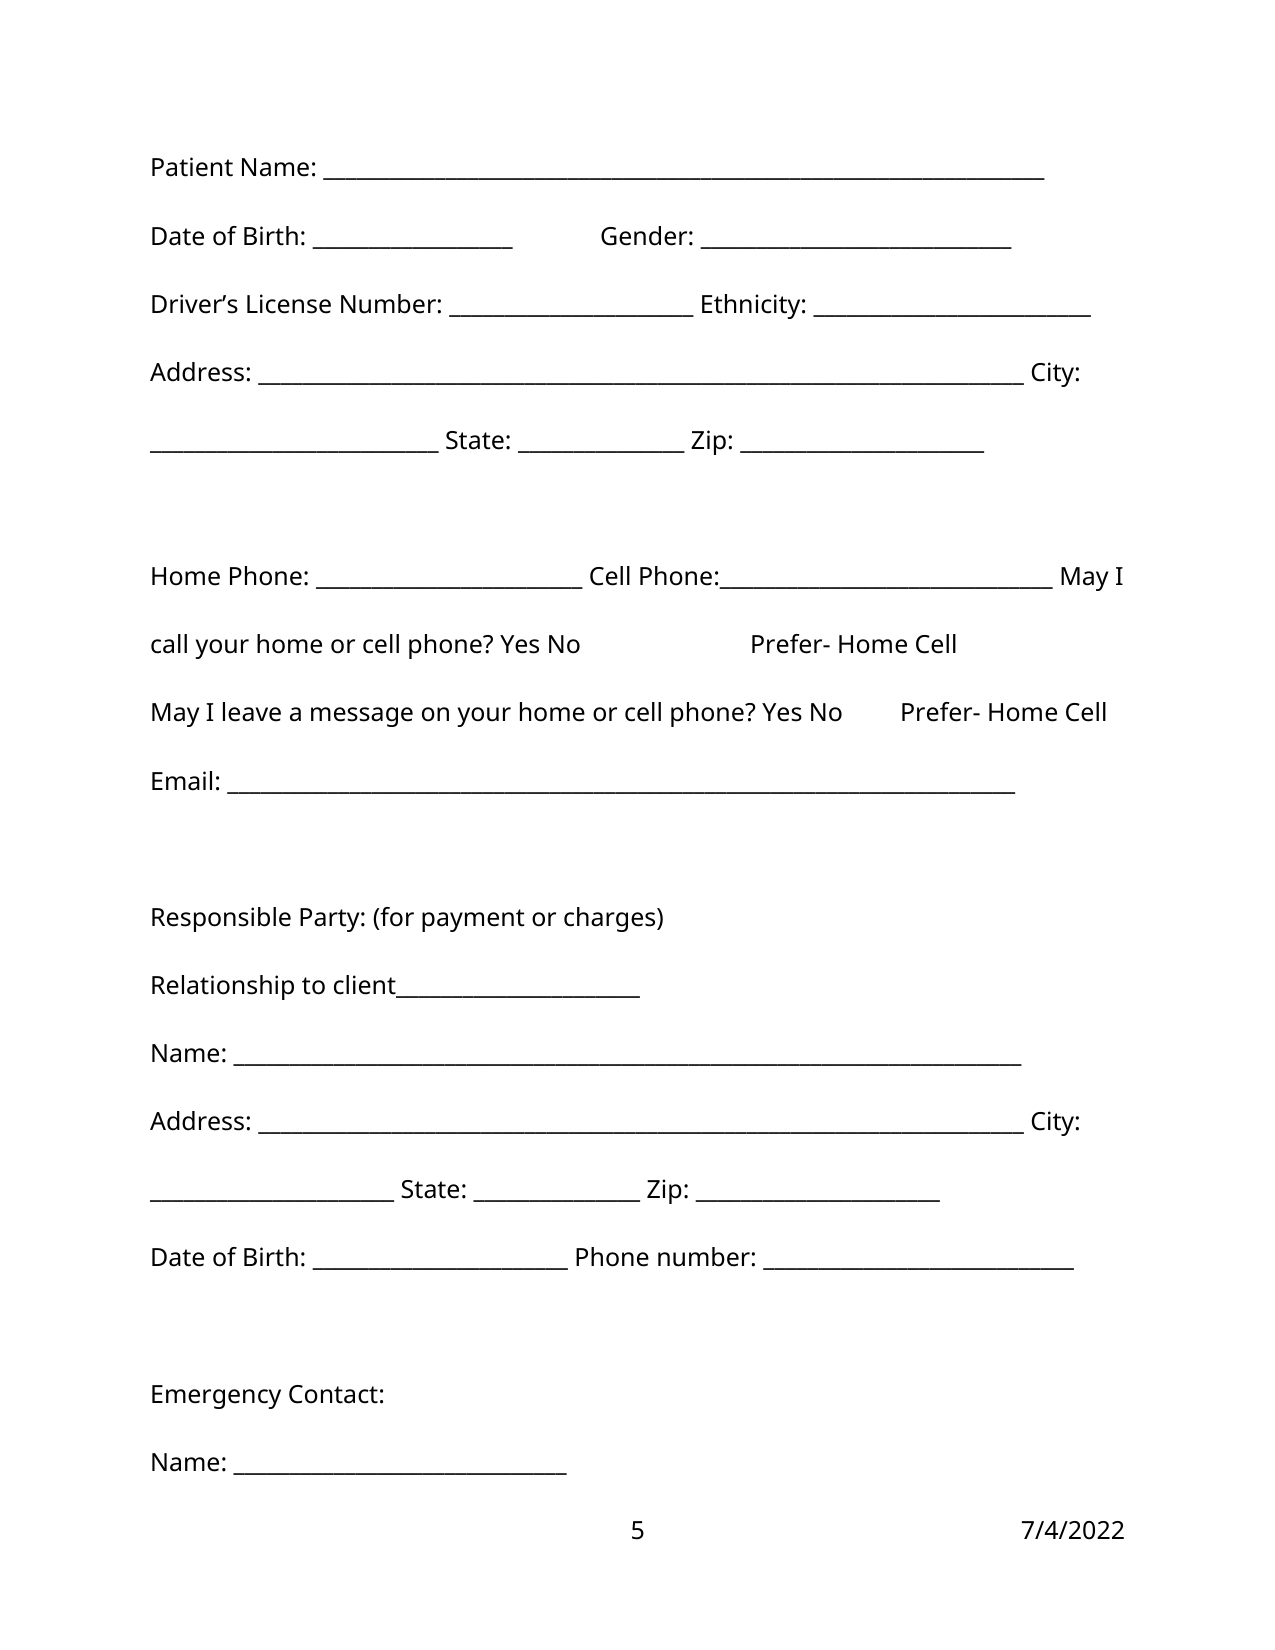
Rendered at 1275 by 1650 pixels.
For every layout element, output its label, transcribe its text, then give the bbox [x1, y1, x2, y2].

text Relationship to client______________________ [150, 967, 1125, 1002]
text Name: _______________________________________________________________________ Address: _____________________________________________________________________ City: ______________________ State: _______________ Zip: ______________________ [150, 1036, 1125, 1206]
text May I leave a message on your home or cell phone? Yes No Prefer- Home Cell [150, 695, 1125, 729]
text Home Phone: ________________________ Cell Phone:______________________________ May I call your home or cell phone? Yes No Prefer- Home Cell [150, 559, 1125, 661]
text Name: ______________________________ [150, 1444, 1125, 1478]
text Date of Birth: __________________ Gender: ____________________________ [150, 218, 1125, 252]
text Driver’s License Number: ______________________ Ethnicity: _________________________ Address: _____________________________________________________________________ City: __________________________ State: _______________ Zip: ______________________ [150, 286, 1125, 457]
text Date of Birth: _______________________ Phone number: ____________________________ [150, 1240, 1125, 1274]
text Email: _______________________________________________________________________ [150, 763, 1125, 797]
text Responsible Party: (for payment or charges) [150, 899, 1125, 933]
text Patient Name: _________________________________________________________________ [150, 150, 1125, 184]
text Emergency Contact: [150, 1376, 1125, 1410]
